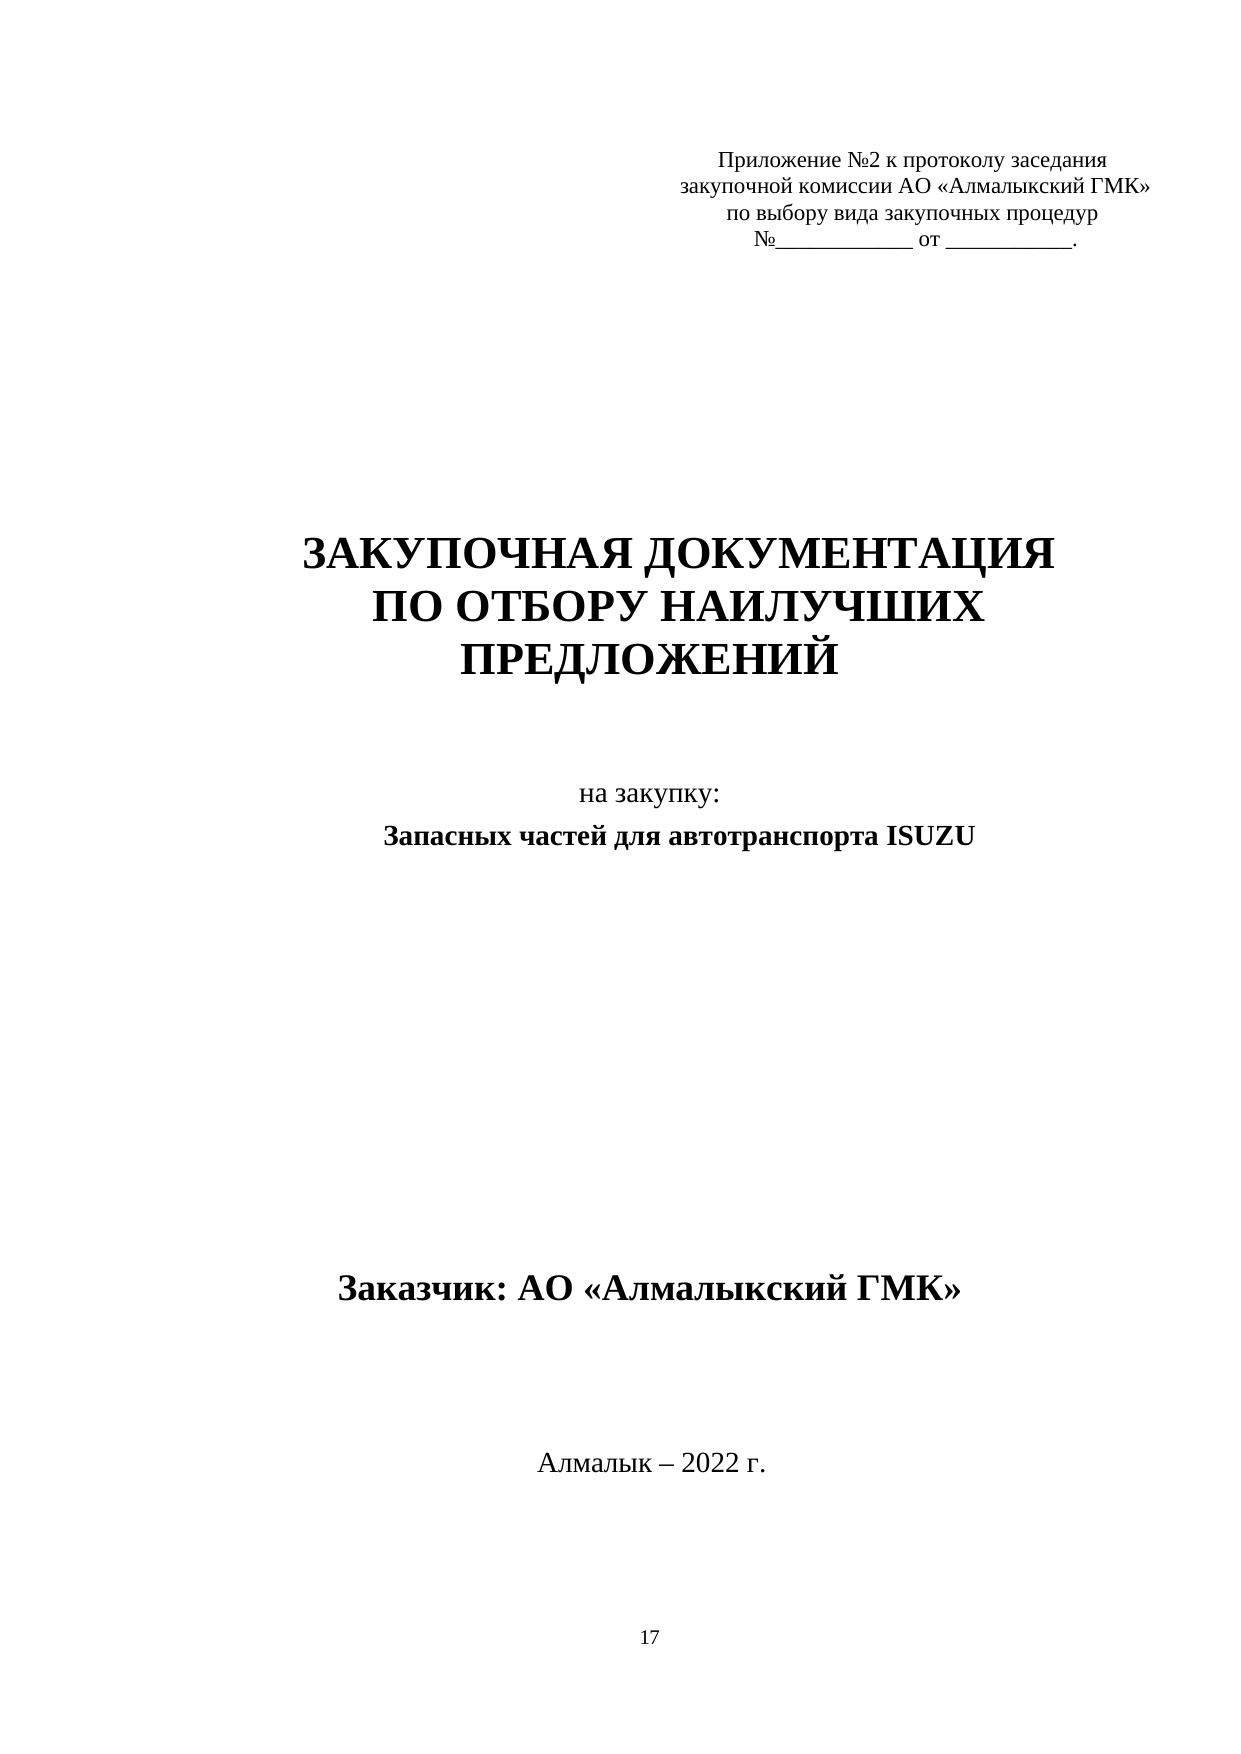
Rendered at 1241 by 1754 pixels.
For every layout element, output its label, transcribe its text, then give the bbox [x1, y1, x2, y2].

text на закупку: [148, 775, 1152, 809]
text ЗАКУПОЧНАЯ ДОКУМЕНТАЦИЯ [148, 526, 1152, 579]
text ПО ОТБОРУ НАИЛУЧШИХ ПРЕДЛОЖЕНИЙ [148, 579, 1152, 684]
text Алмалык – 2022 г. [223, 1445, 1079, 1478]
text Заказчик: АО «Алмалыкский ГМК» [148, 1265, 1152, 1308]
text Приложение №2 к протоколу заседания закупочной комиссии АО «Алмалыкский ГМК» [679, 146, 1152, 199]
text по выбору вида закупочных процедур №____________ от ___________. [679, 199, 1152, 252]
text Запасных частей для автотранспорта ISUZU [148, 818, 1152, 851]
